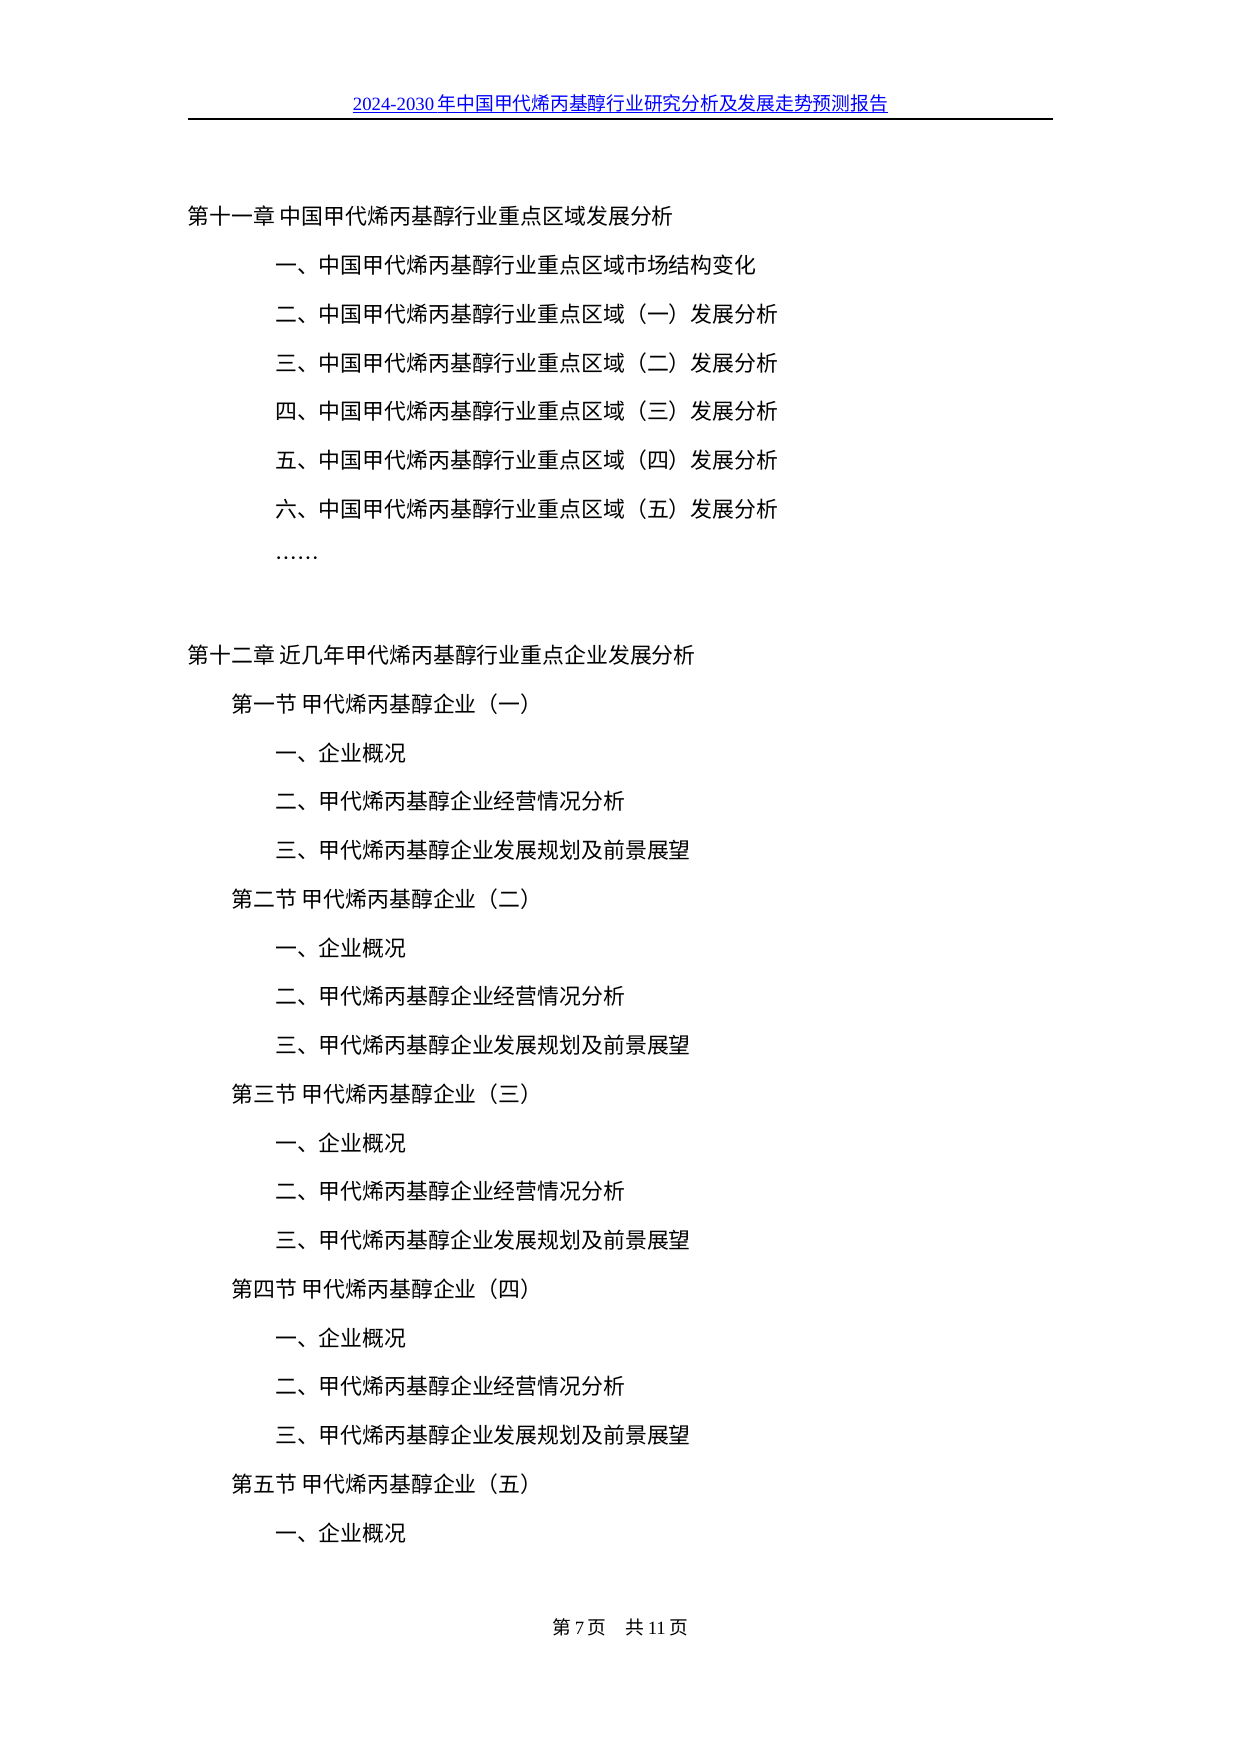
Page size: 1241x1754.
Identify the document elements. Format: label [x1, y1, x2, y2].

text [187, 150, 1053, 1548]
